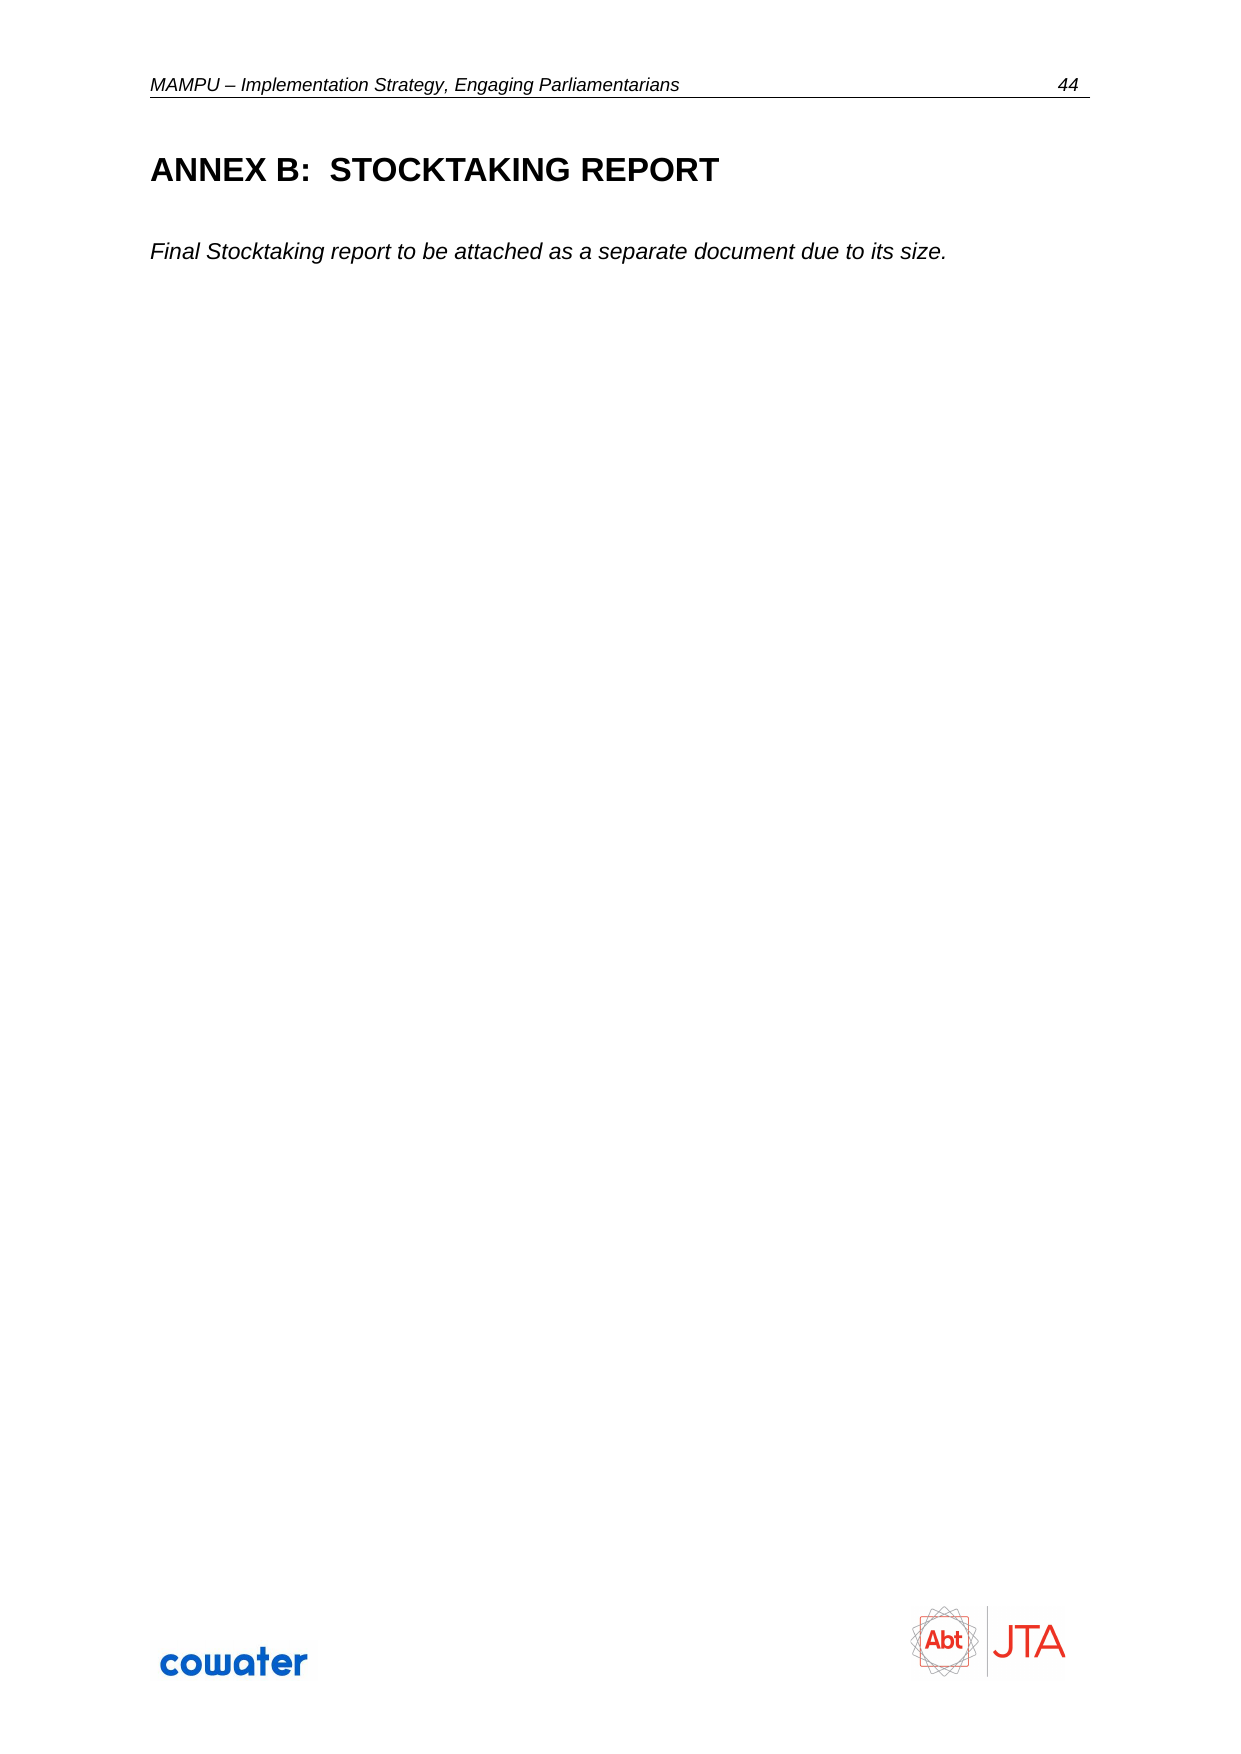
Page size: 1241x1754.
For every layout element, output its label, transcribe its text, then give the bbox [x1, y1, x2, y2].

text Final Stocktaking report to be attached as a separate document due to its size. [150, 238, 1090, 264]
text Annex B: Stocktaking Report [150, 150, 1090, 188]
picture [150, 1640, 318, 1681]
picture [910, 1606, 1066, 1681]
